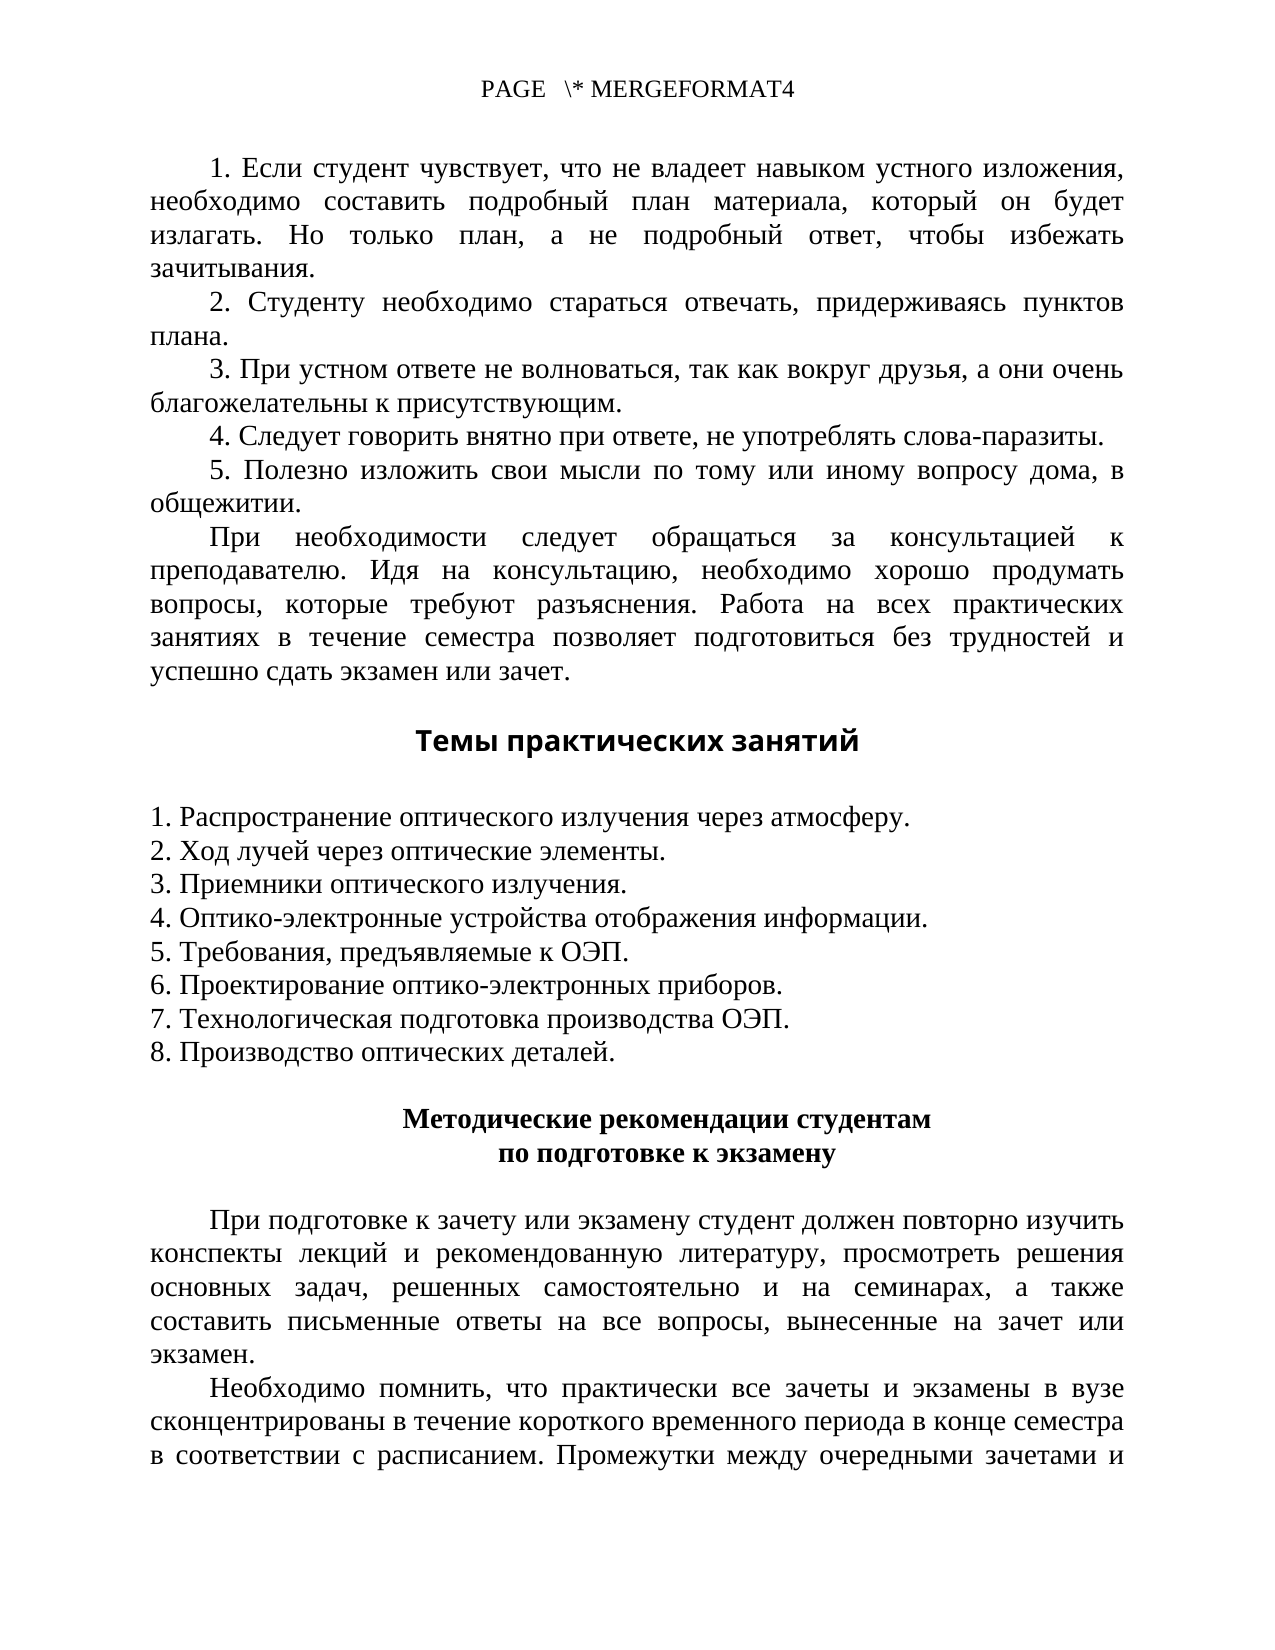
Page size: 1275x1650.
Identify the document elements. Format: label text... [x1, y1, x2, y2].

text 3. При устном ответе не волноваться, так как вокруг друзья, а они очень благожелательны к присутствующим. [150, 351, 1125, 418]
text При подготовке к зачету или экзамену студент должен повторно изучить конспекты лекций и рекомендованную литературу, просмотреть решения основных задач, решенных самостоятельно и на семинарах, а также составить письменные ответы на все вопросы, вынесенные на зачет или экзамен. [150, 1202, 1125, 1370]
text 2. Ход лучей через оптические элементы. [150, 833, 1125, 867]
text 5. Полезно изложить свои мысли по тому или иному вопросу дома, в общежитии. [150, 452, 1125, 519]
text 3. Приемники оптического излучения. [150, 867, 1125, 900]
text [150, 1370, 1125, 1470]
text по подготовке к экзамену [150, 1135, 1125, 1168]
text При необходимости следует обращаться за консультацией к преподавателю. Идя на консультацию, необходимо хорошо продумать вопросы, которые требуют разъяснения. Работа на всех практических занятиях в течение семестра позволяет подготовиться без трудностей и успешно сдать экзамен или зачет. [150, 519, 1125, 687]
text 4. Оптико-электронные устройства отображения информации. [150, 900, 1125, 934]
text 4. Следует говорить внятно при ответе, не употреблять слова-паразиты. [150, 418, 1125, 452]
text 1. Распространение оптического излучения через атмосферу. [150, 799, 1125, 833]
text 6. Проектирование оптико-электронных приборов. [150, 967, 1125, 1001]
text 5. Требования, предъявляемые к ОЭП. [150, 934, 1125, 967]
text Темы практических занятий [150, 720, 1125, 760]
text 7. Технологическая подготовка производства ОЭП. [150, 1001, 1125, 1034]
text Методические рекомендации студентам [150, 1101, 1125, 1135]
text 2. Студенту необходимо стараться отвечать, придерживаясь пунктов плана. [150, 284, 1125, 351]
text 1. Если студент чувствует, что не владеет навыком устного изложения, необходимо составить подробный план материала, который он будет излагать. Но только план, а не подробный ответ, чтобы избежать зачитывания. [150, 150, 1125, 284]
text 8. Производство оптических деталей. [150, 1034, 1125, 1068]
